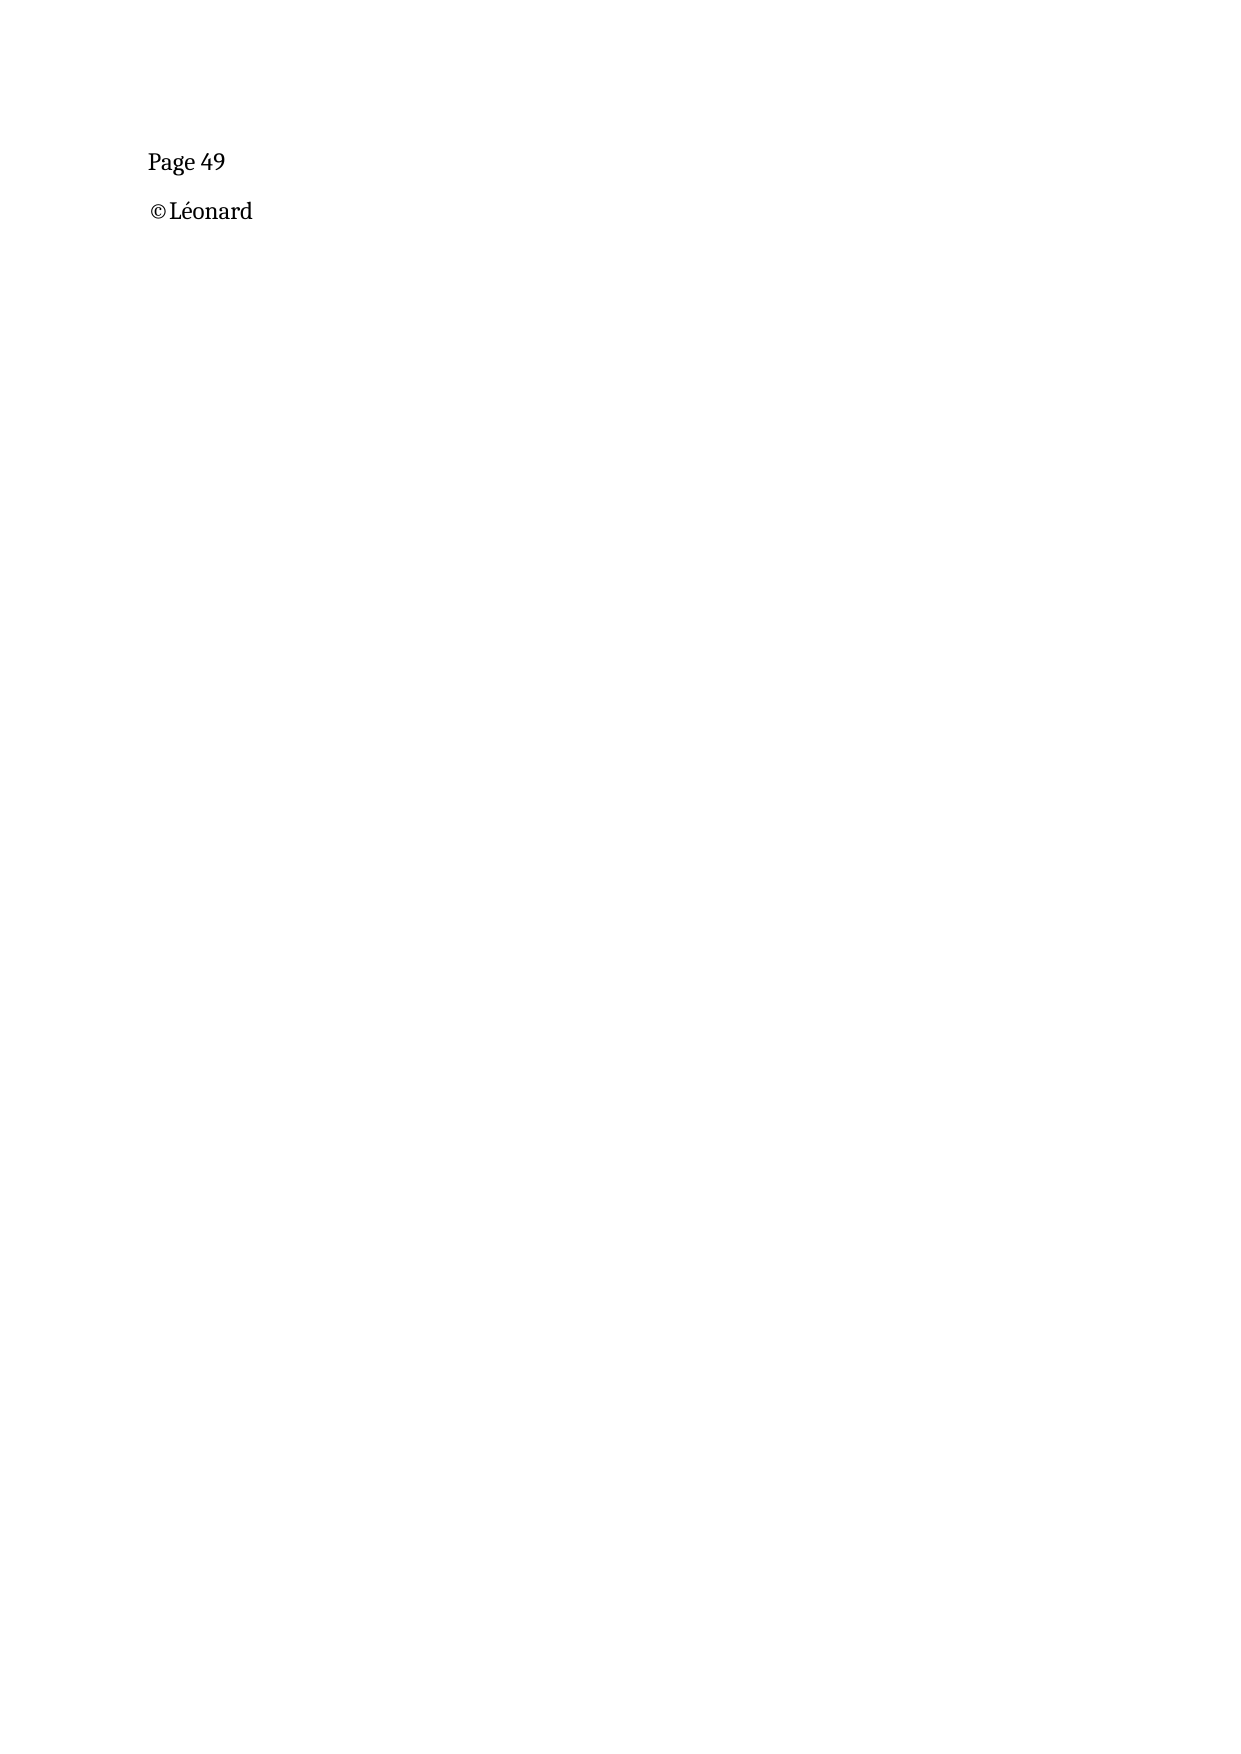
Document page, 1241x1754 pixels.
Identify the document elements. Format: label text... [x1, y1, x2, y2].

text Page 49 [148, 148, 1093, 176]
text ©Léonard [148, 197, 1093, 226]
